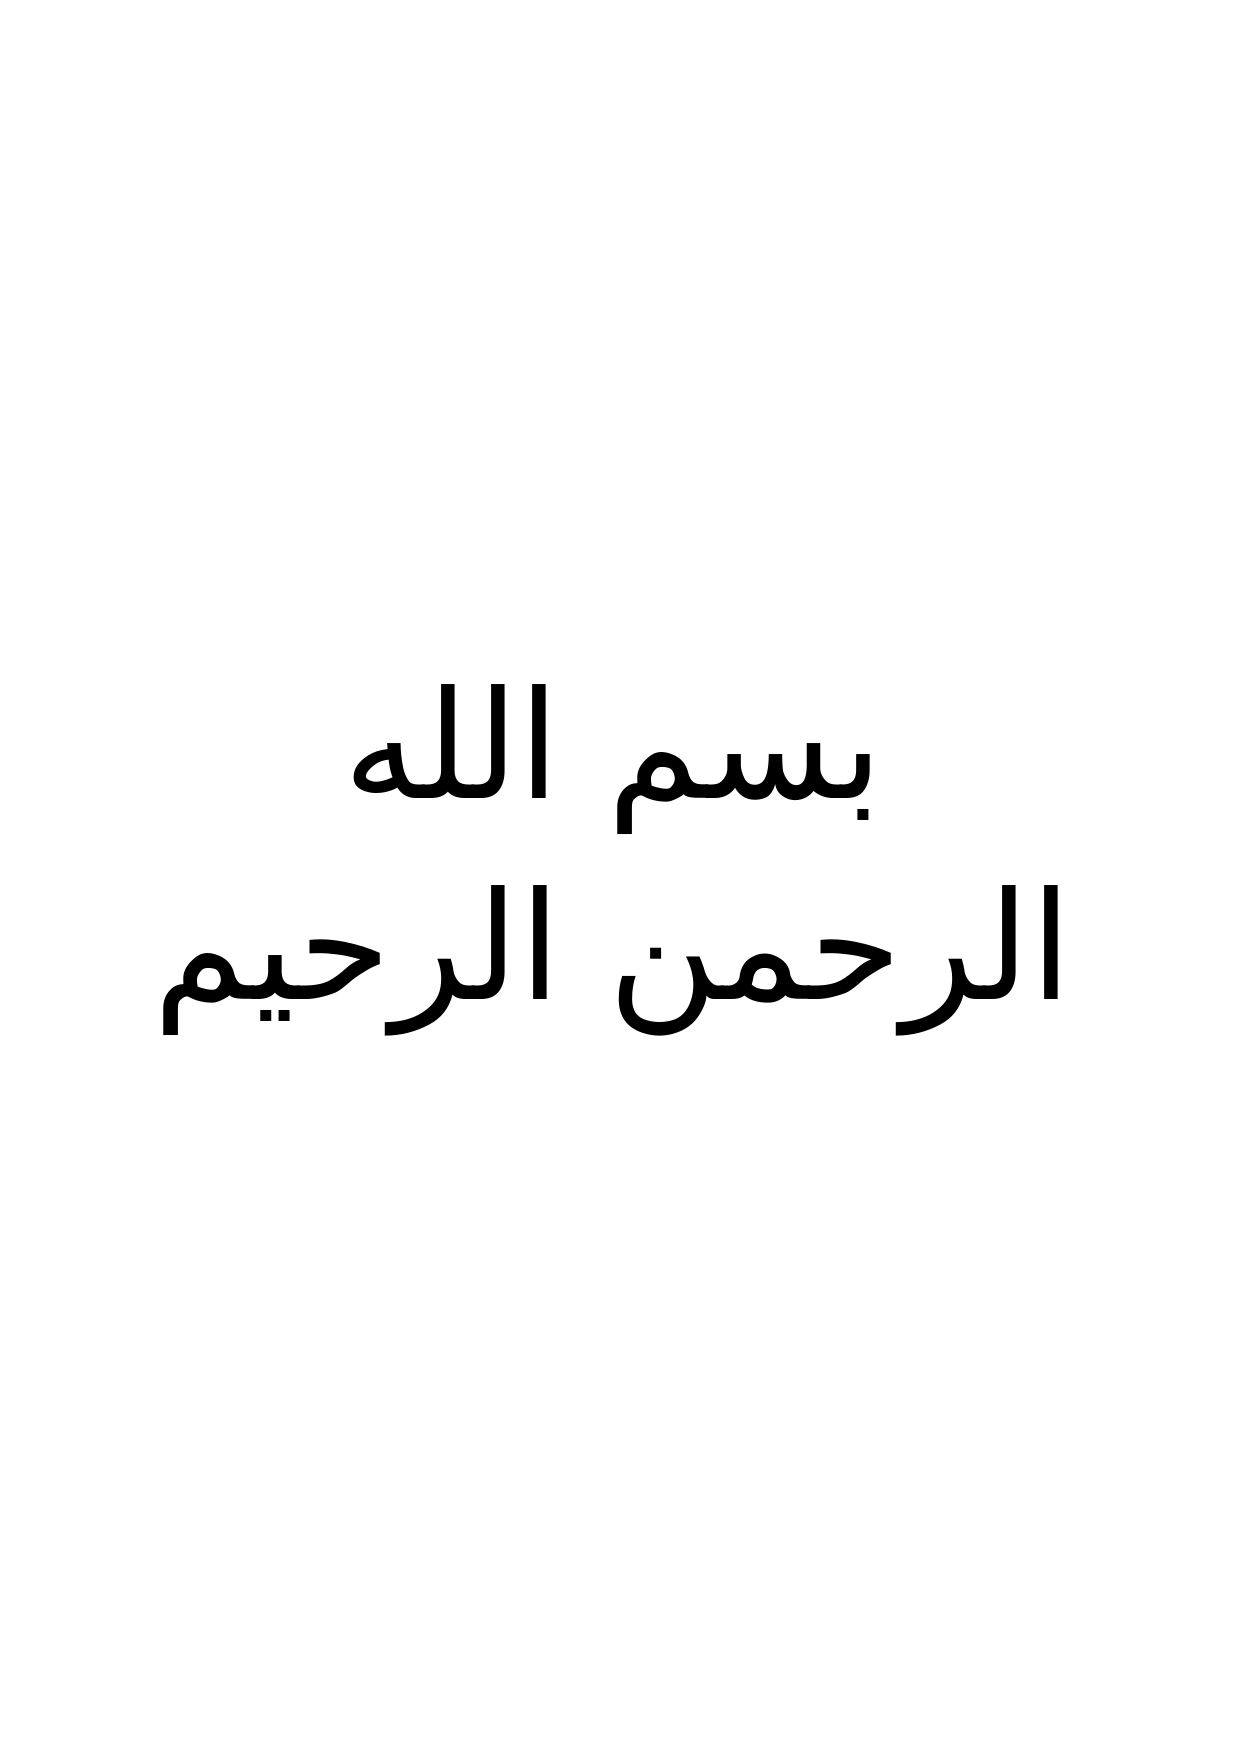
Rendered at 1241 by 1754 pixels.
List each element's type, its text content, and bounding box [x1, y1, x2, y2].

text بسم الله الرحمن الرحيم [103, 659, 1122, 1034]
